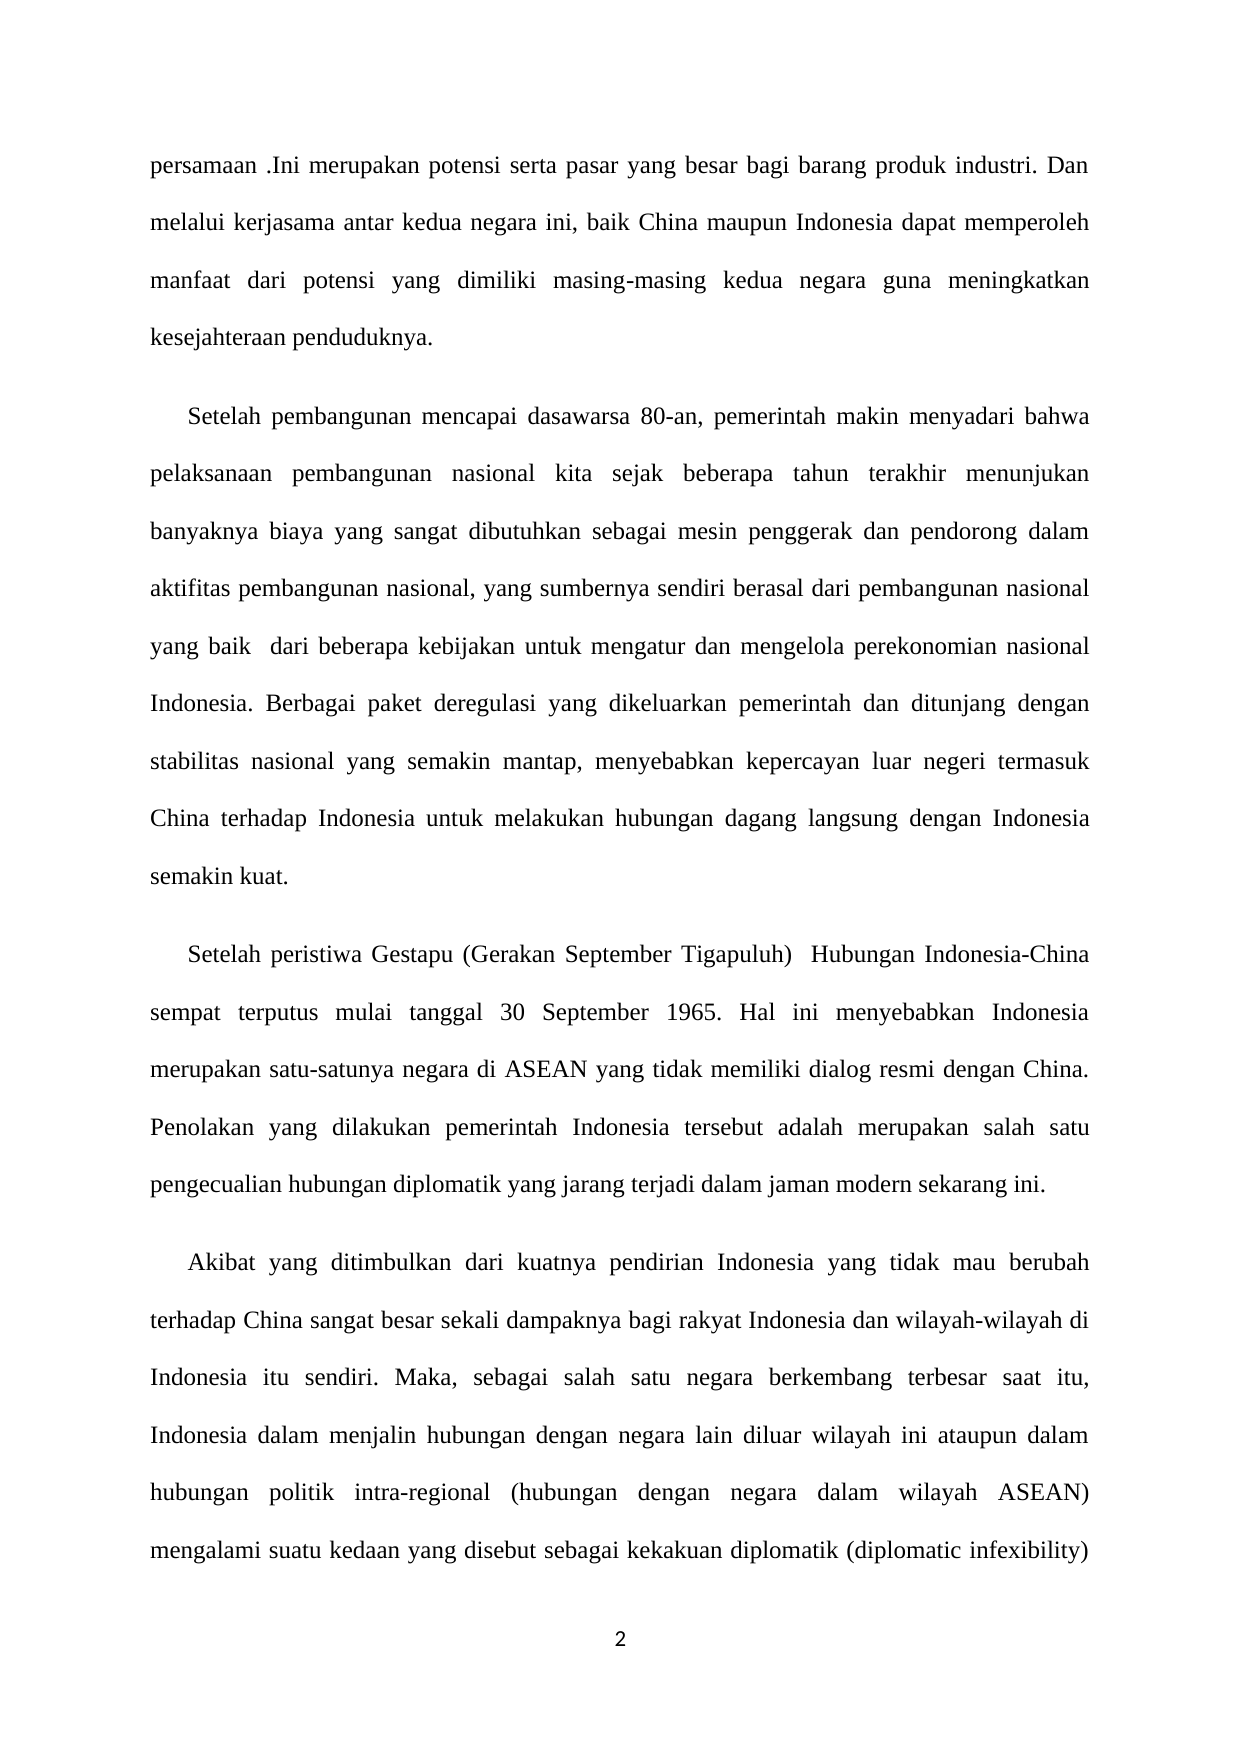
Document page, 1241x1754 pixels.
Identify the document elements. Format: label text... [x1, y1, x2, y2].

text Setelah peristiwa Gestapu (Gerakan September Tigapuluh) Hubungan Indonesia-China sempat terputus mulai tanggal 30 September 1965. Hal ini menyebabkan Indonesia merupakan satu-satunya negara di ASEAN yang tidak memiliki dialog resmi dengan China. Penolakan yang dilakukan pemerintah Indonesia tersebut adalah merupakan salah satu pengecualian hubungan diplomatik yang jarang terjadi dalam jaman modern sekarang ini. [150, 939, 1090, 1198]
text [150, 150, 1090, 351]
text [150, 1247, 1090, 1564]
text Setelah pembangunan mencapai dasawarsa 80-an, pemerintah makin menyadari bahwa pelaksanaan pembangunan nasional kita sejak beberapa tahun terakhir menunjukan banyaknya biaya yang sangat dibutuhkan sebagai mesin penggerak dan pendorong dalam aktifitas pembangunan nasional, yang sumbernya sendiri berasal dari pembangunan nasional yang baik dari beberapa kebijakan untuk mengatur dan mengelola perekonomian nasional Indonesia. Berbagai paket deregulasi yang dikeluarkan pemerintah dan ditunjang dengan stabilitas nasional yang semakin mantap, menyebabkan kepercayan luar negeri termasuk China terhadap Indonesia untuk melakukan hubungan dagang langsung dengan Indonesia semakin kuat. [150, 401, 1090, 889]
